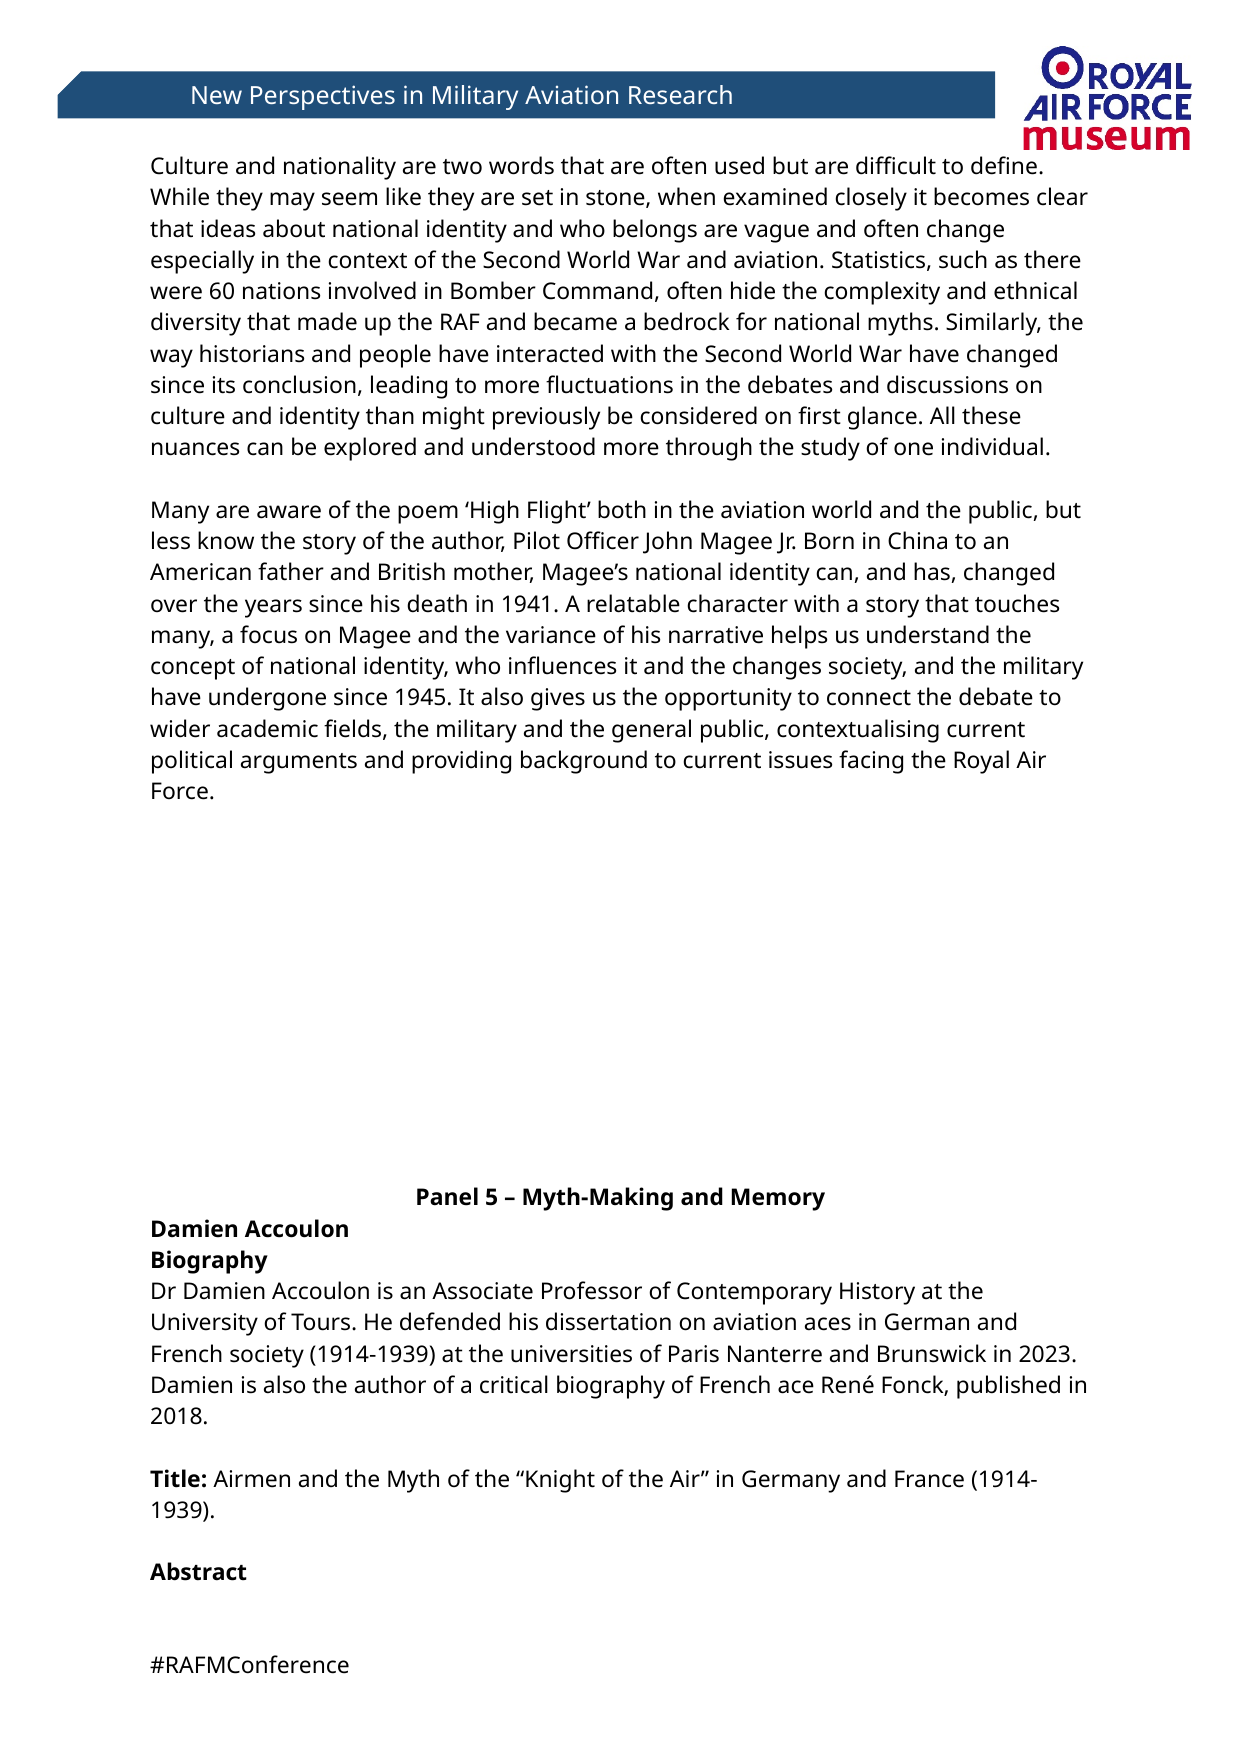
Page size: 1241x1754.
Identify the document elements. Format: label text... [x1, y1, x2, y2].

text Title: Airmen and the Myth of the “Knight of the Air” in Germany and France (1914-1939). [150, 1462, 1090, 1525]
text Damien Accoulon [150, 1212, 1090, 1244]
text Biography [150, 1244, 1090, 1275]
text Dr Damien Accoulon is an Associate Professor of Contemporary History at the University of Tours. He defended his dissertation on aviation aces in German and French society (1914-1939) at the universities of Paris Nanterre and Brunswick in 2023. Damien is also the author of a critical biography of French ace René Fonck, published in 2018. [150, 1275, 1090, 1431]
text Abstract [150, 1556, 1090, 1587]
picture [1023, 46, 1192, 150]
text Panel 5 – Myth-Making and Memory [150, 1181, 1090, 1212]
text Many are aware of the poem ‘High Flight’ both in the aviation world and the public, but less know the story of the author, Pilot Officer John Magee Jr. Born in China to an American father and British mother, Magee’s national identity can, and has, changed over the years since his death in 1941. A relatable character with a story that touches many, a focus on Magee and the variance of his narrative helps us understand the concept of national identity, who influences it and the changes society, and the military have undergone since 1945. It also gives us the opportunity to connect the debate to wider academic fields, the military and the general public, contextualising current political arguments and providing background to current issues facing the Royal Air Force. [150, 494, 1090, 806]
text Culture and nationality are two words that are often used but are difficult to define. While they may seem like they are set in stone, when examined closely it becomes clear that ideas about national identity and who belongs are vague and often change especially in the context of the Second World War and aviation. Statistics, such as there were 60 nations involved in Bomber Command, often hide the complexity and ethnical diversity that made up the RAF and became a bedrock for national myths. Similarly, the way historians and people have interacted with the Second World War have changed since its conclusion, leading to more fluctuations in the debates and discussions on culture and identity than might previously be considered on first glance. All these nuances can be explored and understood more through the study of one individual. [150, 150, 1090, 462]
